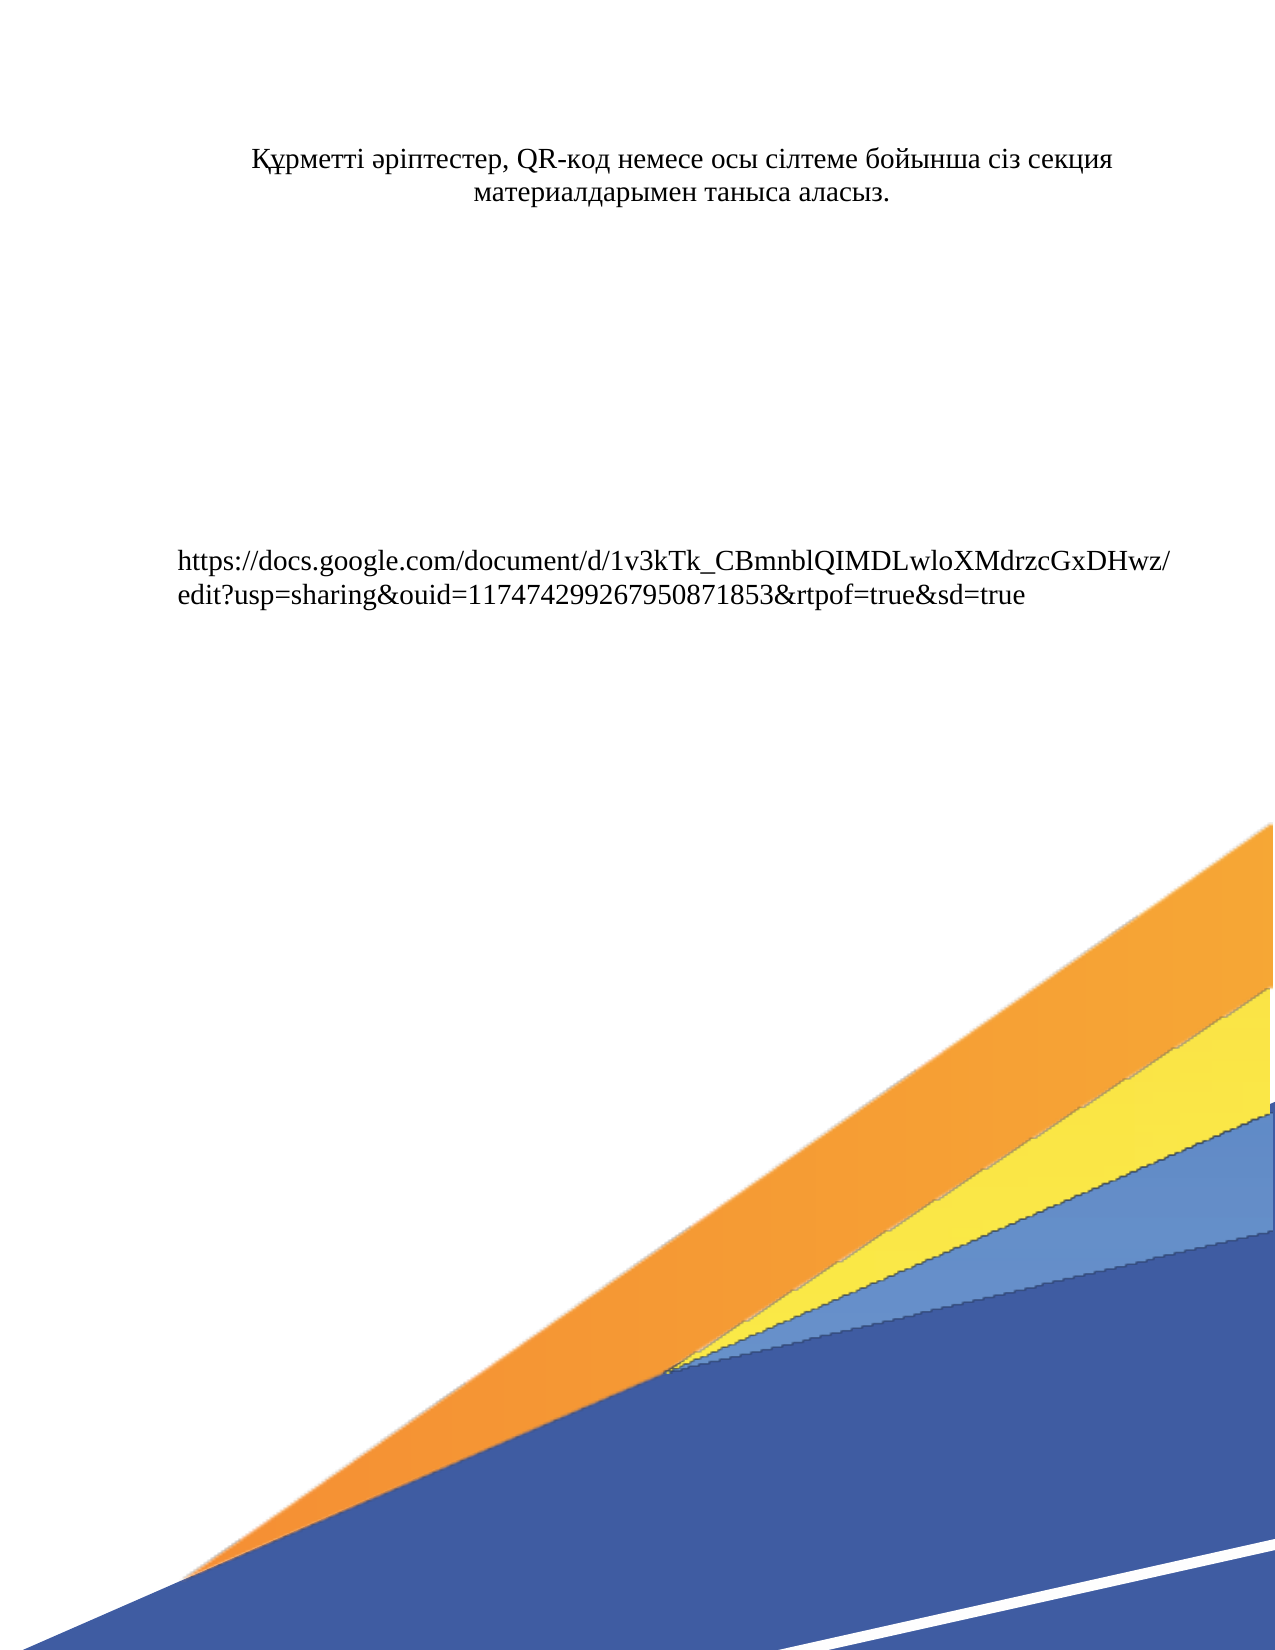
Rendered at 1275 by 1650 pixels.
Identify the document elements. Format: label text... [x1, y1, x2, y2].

picture [1137, 1551, 1273, 1582]
text Құрметті әріптестер, QR-код немесе осы сілтеме бойынша сіз секция материалдарымен таныса аласыз. [177, 141, 1186, 208]
picture [178, 821, 1273, 1582]
text https://docs.google.com/document/d/1v3kTk_CBmnblQIMDLwloXMdrzcGxDHwz/edit?usp=sharing&ouid=117474299267950871853&rtpof=true&sd=true [177, 543, 1186, 611]
